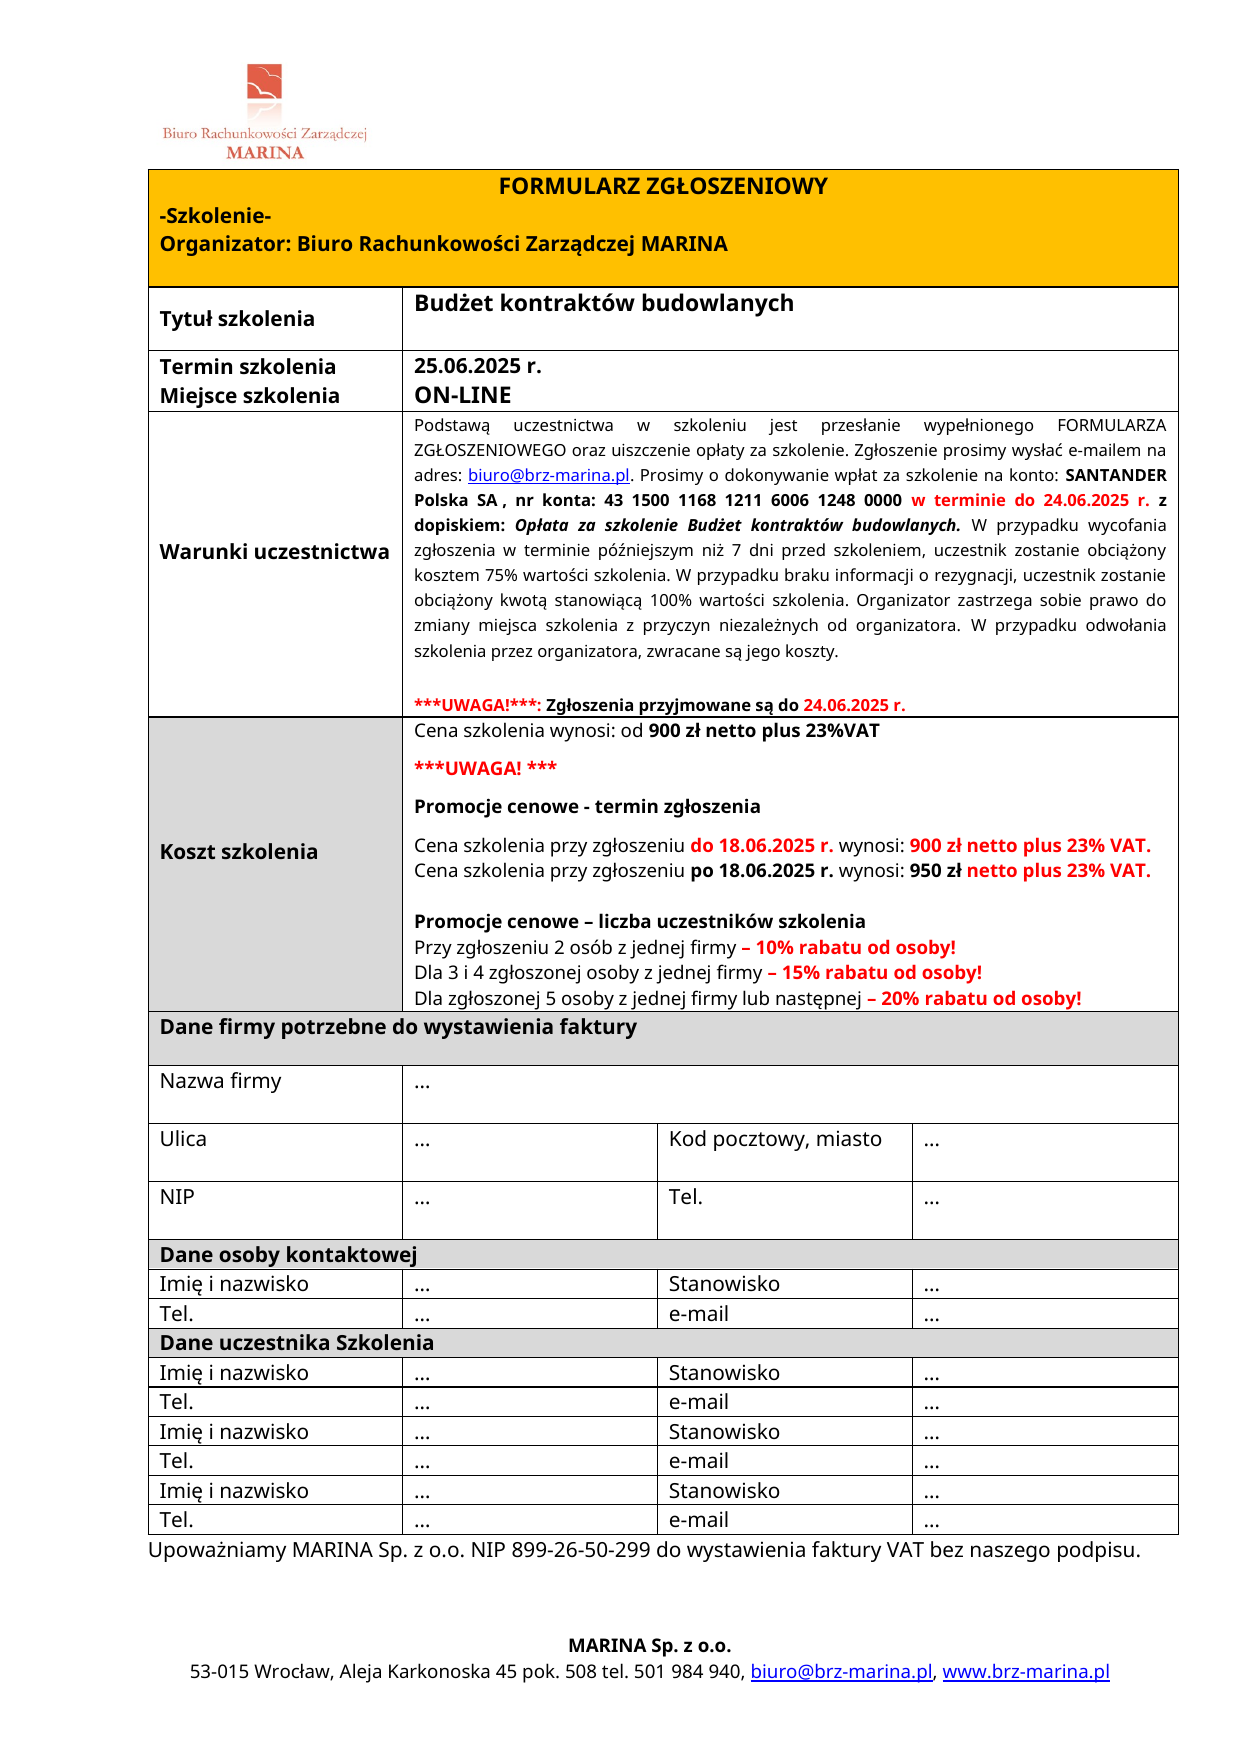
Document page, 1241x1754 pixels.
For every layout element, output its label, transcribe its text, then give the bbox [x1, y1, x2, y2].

table_cell … [403, 1388, 657, 1416]
table_cell … [403, 1299, 657, 1327]
text Upoważniamy MARINA Sp. z o.o. NIP 899-26-50-299 do wystawienia faktury VAT bez naszego podpisu. [148, 1535, 1152, 1563]
table_cell 25.06.2025 r. ON-LINE [403, 351, 1178, 411]
table_cell Koszt szkolenia [149, 718, 402, 1011]
table_cell … [403, 1476, 657, 1504]
table_cell … [403, 1417, 657, 1445]
table_cell Dane osoby kontaktowej [149, 1240, 1178, 1268]
table_cell … [403, 1124, 657, 1181]
table_cell Tel. [149, 1388, 402, 1416]
table_header FORMULARZ ZGŁOSZENIOWY -Szkolenie- Organizator: Biuro Rachunkowości Zarządczej MARINA [149, 170, 1178, 286]
table_cell … [403, 1358, 657, 1386]
table_cell Tel. [149, 1299, 402, 1327]
table_cell … [913, 1417, 1178, 1445]
table_cell … [913, 1476, 1178, 1504]
table_cell … [403, 1505, 657, 1534]
table_cell … [403, 1182, 657, 1239]
table_cell Budżet kontraktów budowlanych [403, 288, 1178, 350]
table_cell … [913, 1270, 1178, 1298]
table_cell Dane firmy potrzebne do wystawienia faktury [149, 1012, 1178, 1065]
table_cell Stanowisko [658, 1417, 912, 1445]
table_cell Tel. [149, 1446, 402, 1475]
table_cell Podstawą uczestnictwa w szkoleniu jest przesłanie wypełnionego FORMULARZA ZGŁOSZENIOWEGO oraz uiszczenie opłaty za szkolenie. Zgłoszenie prosimy wysłać e-mailem na adres: biuro@brz-marina.pl. Prosimy o dokonywanie wpłat za szkolenie na konto: SANTANDER Polska SA , nr konta: 43 1500 1168 1211 6006 1248 0000 w terminie do 24.06.2025 r. z dopiskiem: Opłata za szkolenie Budżet kontraktów budowlanych. W przypadku wycofania zgłoszenia w terminie późniejszym niż 7 dni przed szkoleniem, uczestnik zostanie obciążony kosztem 75% wartości szkolenia. W przypadku braku informacji o rezygnacji, uczestnik zostanie obciążony kwotą stanowiącą 100% wartości szkolenia. Organizator zastrzega sobie prawo do zmiany miejsca szkolenia z przyczyn niezależnych od organizatora. W przypadku odwołania szkolenia przez organizatora, zwracane są jego koszty. ***UWAGA!***: Zgłoszenia przyjmowane są do 24.06.2025 r. [403, 412, 1178, 716]
picture [147, 53, 381, 169]
table_cell Ulica [149, 1124, 402, 1181]
table_cell e-mail [658, 1505, 912, 1534]
table_cell Tel. [149, 1505, 402, 1534]
table_cell Stanowisko [658, 1270, 912, 1298]
table_cell Nazwa firmy [149, 1066, 402, 1123]
table_cell … [913, 1388, 1178, 1416]
table_cell e-mail [658, 1299, 912, 1327]
table_cell Imię i nazwisko [149, 1358, 402, 1386]
table_cell e-mail [658, 1446, 912, 1475]
table_cell … [913, 1299, 1178, 1327]
table_cell Cena szkolenia wynosi: od 900 zł netto plus 23%VAT ***UWAGA! *** Promocje cenowe - termin zgłoszenia Cena szkolenia przy zgłoszeniu do 18.06.2025 r. wynosi: 900 zł netto plus 23% VAT. Cena szkolenia przy zgłoszeniu po 18.06.2025 r. wynosi: 950 zł netto plus 23% VAT. Promocje cenowe – liczba uczestników szkolenia Przy zgłoszeniu 2 osób z jednej firmy – 10% rabatu od osoby! Dla 3 i 4 zgłoszonej osoby z jednej firmy – 15% rabatu od osoby! Dla zgłoszonej 5 osoby z jednej firmy lub następnej – 20% rabatu od osoby! [403, 718, 1178, 1011]
table_cell … [403, 1066, 1178, 1123]
table_cell NIP [149, 1182, 402, 1239]
table_cell … [913, 1182, 1178, 1239]
table_cell … [913, 1124, 1178, 1181]
table_cell … [913, 1358, 1178, 1386]
table_cell Imię i nazwisko [149, 1417, 402, 1445]
table_cell Tel. [658, 1182, 912, 1239]
table_cell Termin szkolenia Miejsce szkolenia [149, 351, 402, 411]
table_cell Dane uczestnika Szkolenia [149, 1329, 1178, 1357]
table_cell … [403, 1270, 657, 1298]
table_cell … [913, 1446, 1178, 1475]
table_cell Tytuł szkolenia [149, 288, 402, 350]
table_cell Warunki uczestnictwa [149, 412, 402, 716]
table_cell Imię i nazwisko [149, 1270, 402, 1298]
table_cell Stanowisko [658, 1358, 912, 1386]
table_cell … [913, 1505, 1178, 1534]
table_cell Kod pocztowy, miasto [658, 1124, 912, 1181]
table_cell Stanowisko [658, 1476, 912, 1504]
table_cell e-mail [658, 1388, 912, 1416]
table_cell Imię i nazwisko [149, 1476, 402, 1504]
table_cell … [403, 1446, 657, 1475]
